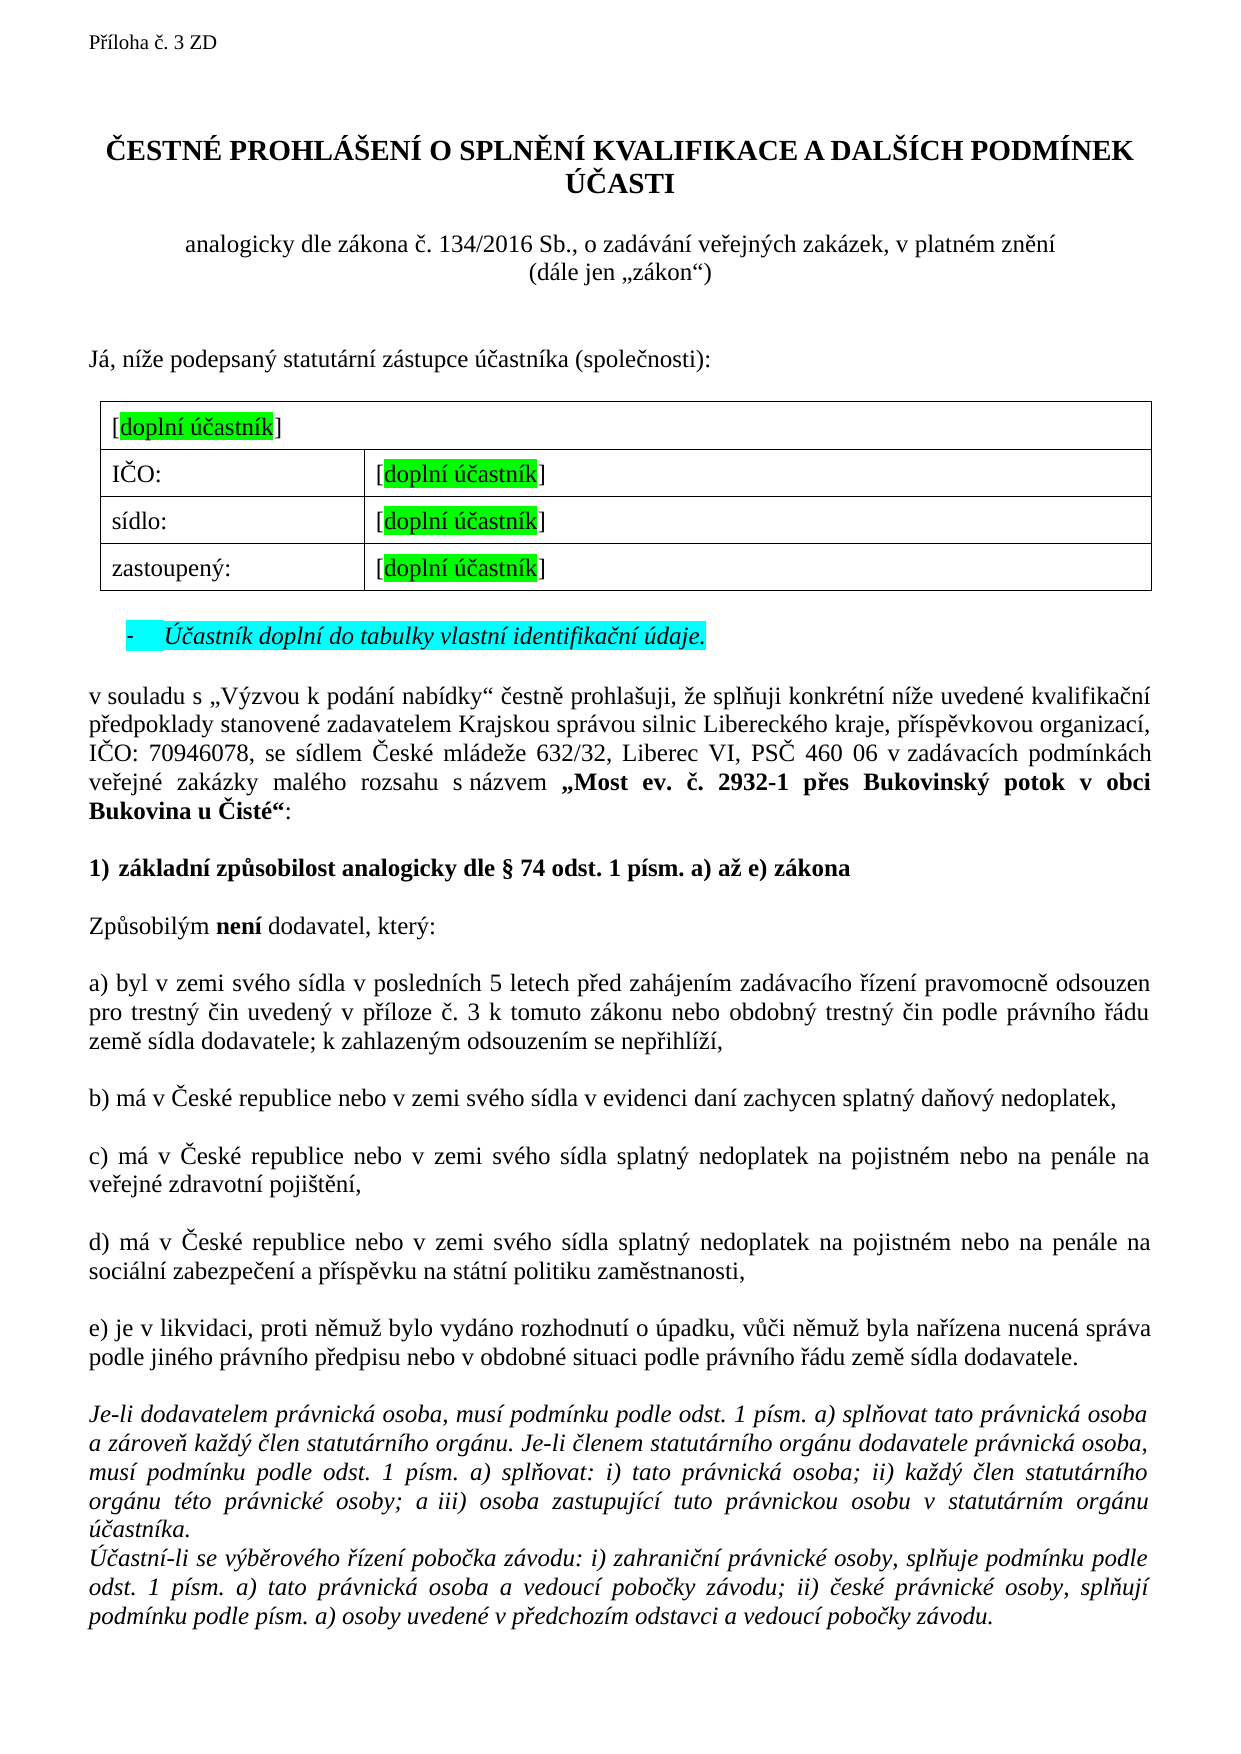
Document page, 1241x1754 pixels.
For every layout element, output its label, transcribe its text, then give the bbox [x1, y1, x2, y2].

table_cell [doplní účastník] [365, 497, 1151, 543]
text e) je v likvidaci, proti němuž bylo vydáno rozhodnutí o úpadku, vůči němuž byla nařízena nucená správa podle jiného právního předpisu nebo v obdobné situaci podle právního řádu země sídla dodavatele. [89, 1313, 1152, 1371]
text Způsobilým není dodavatel, který: [89, 911, 1152, 939]
text Je-li dodavatelem právnická osoba, musí podmínku podle odst. 1 písm. a) splňovat tato právnická osoba a zároveň každý člen statutárního orgánu. Je-li členem statutárního orgánu dodavatele právnická osoba, musí podmínku podle odst. 1 písm. a) splňovat: i) tato právnická osoba; ii) každý člen statutárního orgánu této právnické osoby; a iii) osoba zastupující tuto právnickou osobu v statutárním orgánu účastníka. [89, 1399, 1152, 1543]
table_cell IČO: [101, 450, 364, 496]
text Účastní-li se výběrového řízení pobočka závodu: i) zahraniční právnické osoby, splňuje podmínku podle odst. 1 písm. a) tato právnická osoba a vedoucí pobočky závodu; ii) české právnické osoby, splňují podmínku podle písm. a) osoby uvedené v předchozím odstavci a vedoucí pobočky závodu. [89, 1543, 1152, 1629]
table_header [doplní účastník] [101, 402, 1151, 448]
table_cell sídlo: [101, 497, 364, 543]
text b) má v České republice nebo v zemi svého sídla v evidenci daní zachycen splatný daňový nedoplatek, [89, 1083, 1152, 1112]
list základní způsobilost analogicky dle § 74 odst. 1 písm. a) až e) zákona [89, 853, 1152, 882]
title analogicky dle zákona č. 134/2016 Sb., o zadávání veřejných zakázek, v platném znění [89, 229, 1152, 257]
table_cell [doplní účastník] [365, 450, 1151, 496]
list Účastník doplní do tabulky vlastní identifikační údaje. [164, 620, 1152, 651]
title ČESTNÉ PROHLÁŠENÍ O SPLNĚNÍ KVALIFIKACE A DALŠÍCH PODMÍNEK ÚČASTI [89, 133, 1152, 200]
text d) má v České republice nebo v zemi svého sídla splatný nedoplatek na pojistném nebo na penále na sociální zabezpečení a příspěvku na státní politiku zaměstnanosti, [89, 1227, 1152, 1284]
text a) byl v zemi svého sídla v posledních 5 letech před zahájením zadávacího řízení pravomocně odsouzen pro trestný čin uvedený v příloze č. 3 k tomuto zákonu nebo obdobný trestný čin podle právního řádu země sídla dodavatele; k zahlazeným odsouzením se nepřihlíží, [89, 968, 1152, 1054]
text c) má v České republice nebo v zemi svého sídla splatný nedoplatek na pojistném nebo na penále na veřejné zdravotní pojištění, [89, 1141, 1152, 1198]
table_cell [doplní účastník] [365, 544, 1151, 590]
text v souladu s „Výzvou k podání nabídky“ čestně prohlašuji, že splňuji konkrétní níže uvedené kvalifikační předpoklady stanovené zadavatelem Krajskou správou silnic Libereckého kraje, příspěvkovou organizací, IČO: 70946078, se sídlem České mládeže 632/32, Liberec VI, PSČ 460 06 v zadávacích podmínkách veřejné zakázky malého rozsahu s názvem „Most ev. č. 2932-1 přes Bukovinský potok v obci Bukovina u Čisté“: [89, 681, 1152, 824]
text Já, níže podepsaný statutární zástupce účastníka (společnosti): [89, 344, 1152, 372]
table_cell zastoupený: [101, 544, 364, 590]
title (dále jen „zákon“) [89, 257, 1152, 286]
